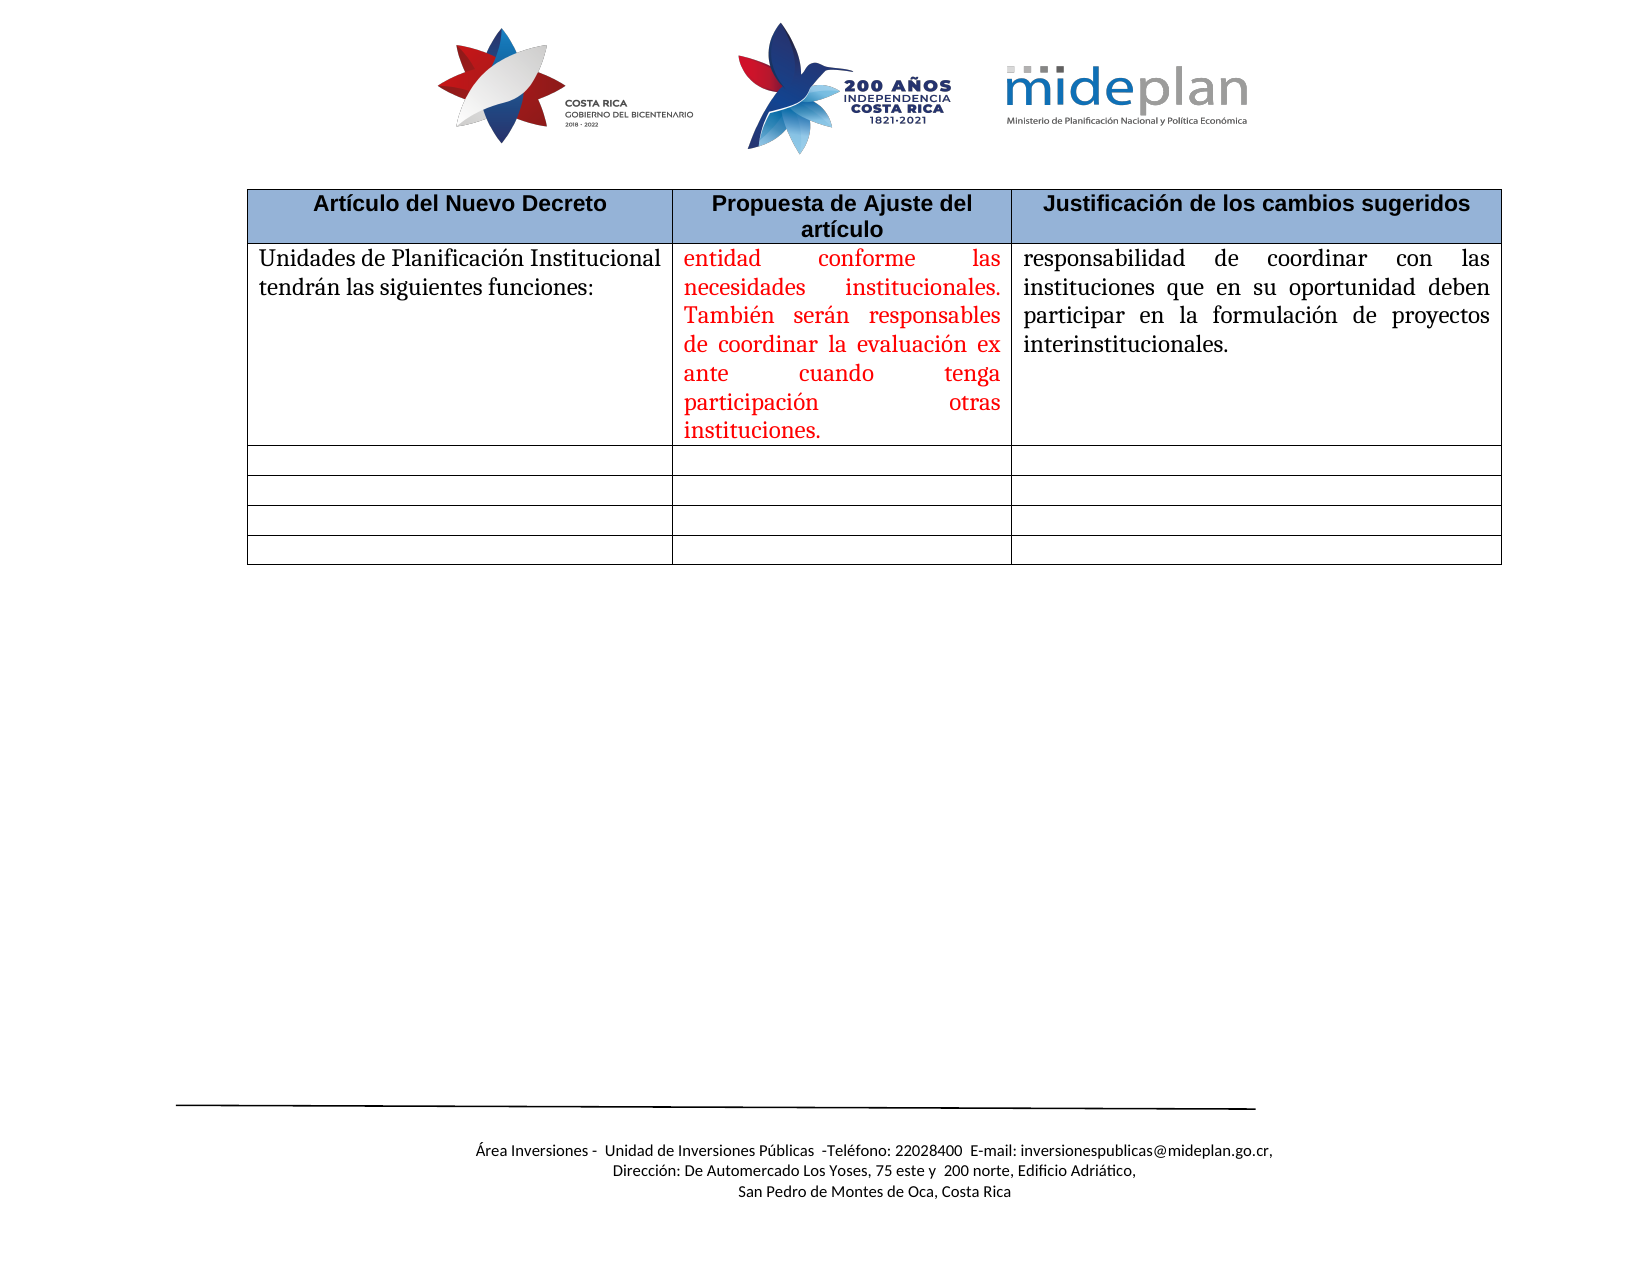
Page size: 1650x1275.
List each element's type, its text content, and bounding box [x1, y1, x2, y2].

table_cell [248, 536, 672, 564]
table_cell [1012, 476, 1501, 505]
table_cell [673, 506, 1011, 534]
table_cell [1012, 506, 1501, 534]
table_cell [248, 476, 672, 505]
picture [373, 0, 1297, 189]
table_cell [673, 446, 1011, 475]
table_header Artículo del Nuevo Decreto [248, 190, 672, 243]
table_cell [248, 446, 672, 475]
table_header Propuesta de Ajuste del artículo [673, 190, 1011, 243]
table_cell [673, 536, 1011, 564]
table_header Justificación de los cambios sugeridos [1012, 190, 1501, 243]
table_cell [248, 506, 672, 534]
table_cell [1012, 446, 1501, 475]
table_cell Artículo 15. Funciones de las Unidades de Planificación Institucional. Las Unidades de Planificación Institucional tendrán las siguientes funciones: [248, 244, 672, 445]
table_cell [673, 476, 1011, 505]
table_cell [1012, 536, 1501, 564]
